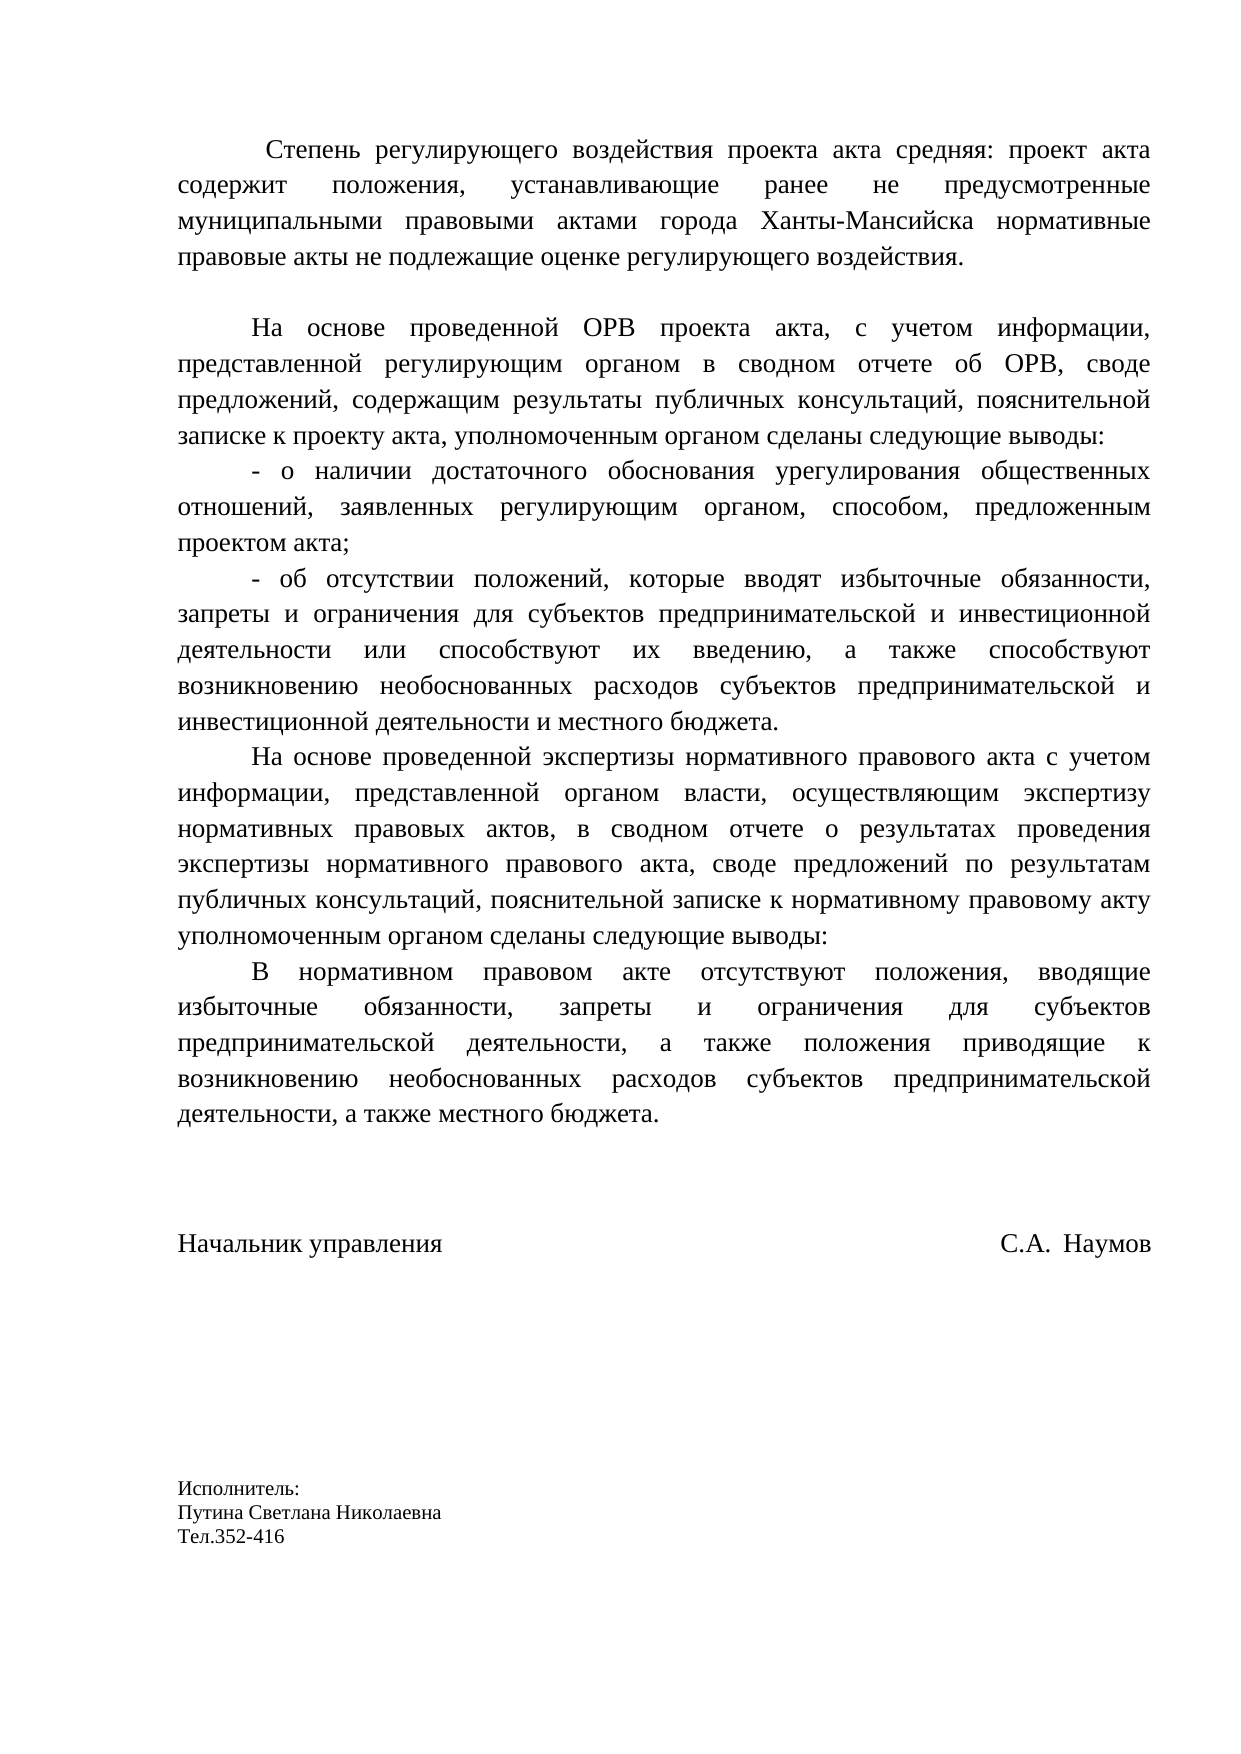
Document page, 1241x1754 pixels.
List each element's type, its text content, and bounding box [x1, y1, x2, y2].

text - о наличии достаточного обоснования урегулирования общественных отношений, заявленных регулирующим органом, способом, предложенным проектом акта; [177, 454, 1152, 557]
text Путина Светлана Николаевна [177, 1500, 1152, 1524]
text Исполнитель: [177, 1476, 1152, 1500]
text В нормативном правовом акте отсутствуют положения, вводящие избыточные обязанности, запреты и ограничения для субъектов предпринимательской деятельности, а также положения приводящие к возникновению необоснованных расходов субъектов предпринимательской деятельности, а также местного бюджета. [177, 955, 1152, 1129]
text - об отсутствии положений, которые вводят избыточные обязанности, запреты и ограничения для субъектов предпринимательской и инвестиционной деятельности или способствуют их введению, а также способствуют возникновению необоснованных расходов субъектов предпринимательской и инвестиционной деятельности и местного бюджета. [177, 562, 1152, 736]
text Степень регулирующего воздействия проекта акта средняя: проект акта содержит положения, устанавливающие ранее не предусмотренные муниципальными правовыми актами города Ханты-Мансийска нормативные правовые акты не подлежащие оценке регулирующего воздействия. [177, 133, 1152, 271]
text Начальник управления С.А. Наумов [177, 1227, 1152, 1304]
text Тел.352-416 [177, 1524, 1152, 1548]
text На основе проведенной экспертизы нормативного правового акта с учетом информации, представленной органом власти, осуществляющим экспертизу нормативных правовых актов, в сводном отчете о результатах проведения экспертизы нормативного правового акта, своде предложений по результатам публичных консультаций, пояснительной записке к нормативному правовому акту уполномоченным органом сделаны следующие выводы: [177, 740, 1152, 950]
text На основе проведенной ОРВ проекта акта, с учетом информации, представленной регулирующим органом в сводном отчете об ОРВ, своде предложений, содержащим результаты публичных консультаций, пояснительной записке к проекту акта, уполномоченным органом сделаны следующие выводы: [177, 312, 1152, 450]
